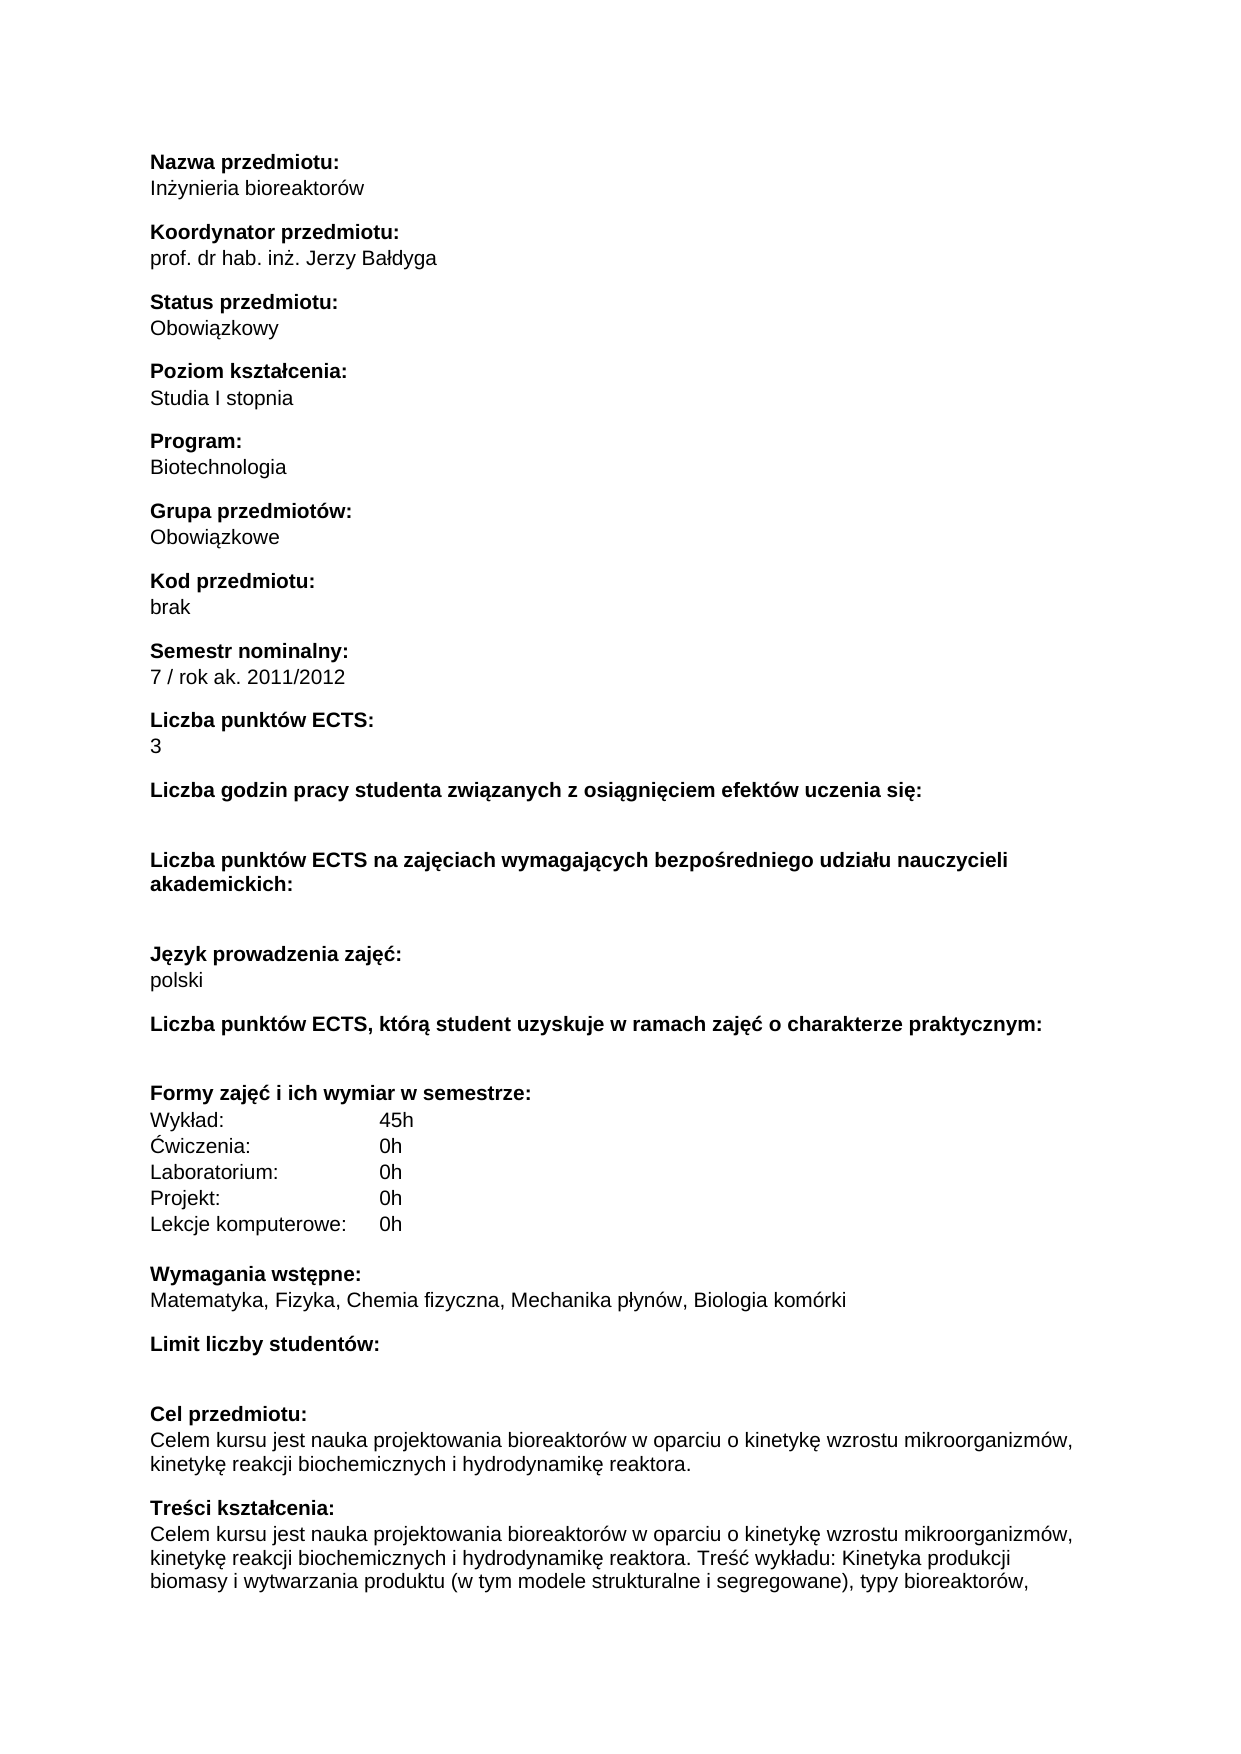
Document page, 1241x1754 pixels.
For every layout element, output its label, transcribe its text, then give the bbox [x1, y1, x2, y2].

text brak [150, 595, 1090, 619]
table_cell Projekt: [140, 1186, 367, 1210]
text Treści kształcenia: [150, 1495, 1090, 1519]
text Formy zajęć i ich wymiar w semestrze: [150, 1081, 1090, 1105]
text Semestr nominalny: [150, 638, 1090, 662]
text Cel przedmiotu: [150, 1402, 1090, 1426]
text Status przedmiotu: [150, 289, 1090, 313]
text Studia I stopnia [150, 385, 1090, 409]
text Kod przedmiotu: [150, 569, 1090, 593]
text Grupa przedmiotów: [150, 499, 1090, 523]
text Limit liczby studentów: [150, 1332, 1090, 1356]
text Matematyka, Fizyka, Chemia fizyczna, Mechanika płynów, Biologia komórki [150, 1288, 1090, 1312]
text Program: [150, 429, 1090, 453]
text Liczba godzin pracy studenta związanych z osiągnięciem efektów uczenia się: [150, 778, 1090, 802]
table_header Wykład: [140, 1108, 367, 1132]
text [150, 1521, 1090, 1593]
text Obowiązkowy [150, 316, 1090, 339]
text Koordynator przedmiotu: [150, 220, 1090, 244]
table_cell Lekcje komputerowe: [140, 1212, 367, 1236]
text prof. dr hab. inż. Jerzy Bałdyga [150, 246, 1090, 270]
table_header 45h [369, 1108, 597, 1132]
table_cell 0h [369, 1132, 597, 1158]
text Wymagania wstępne: [150, 1262, 1090, 1286]
text Język prowadzenia zajęć: [150, 942, 1090, 966]
text Celem kursu jest nauka projektowania bioreaktorów w oparciu o kinetykę wzrostu mikroorganizmów, kinetykę reakcji biochemicznych i hydrodynamikę reaktora. [150, 1428, 1090, 1476]
table_cell Ćwiczenia: [140, 1134, 367, 1158]
text Obowiązkowe [150, 525, 1090, 549]
text Poziom kształcenia: [150, 359, 1090, 383]
text 3 [150, 734, 1090, 758]
table_cell Laboratorium: [140, 1160, 367, 1184]
table_cell 0h [369, 1158, 597, 1184]
text Nazwa przedmiotu: [150, 150, 1090, 174]
text Liczba punktów ECTS na zajęciach wymagających bezpośredniego udziału nauczycieli akademickich: [150, 848, 1090, 896]
table_cell 0h [369, 1210, 597, 1236]
text Liczba punktów ECTS: [150, 708, 1090, 732]
text 7 / rok ak. 2011/2012 [150, 664, 1090, 688]
text Liczba punktów ECTS, którą student uzyskuje w ramach zajęć o charakterze praktycznym: [150, 1011, 1090, 1035]
text polski [150, 968, 1090, 992]
text Inżynieria bioreaktorów [150, 176, 1090, 200]
table_cell 0h [369, 1184, 597, 1210]
text Biotechnologia [150, 455, 1090, 479]
